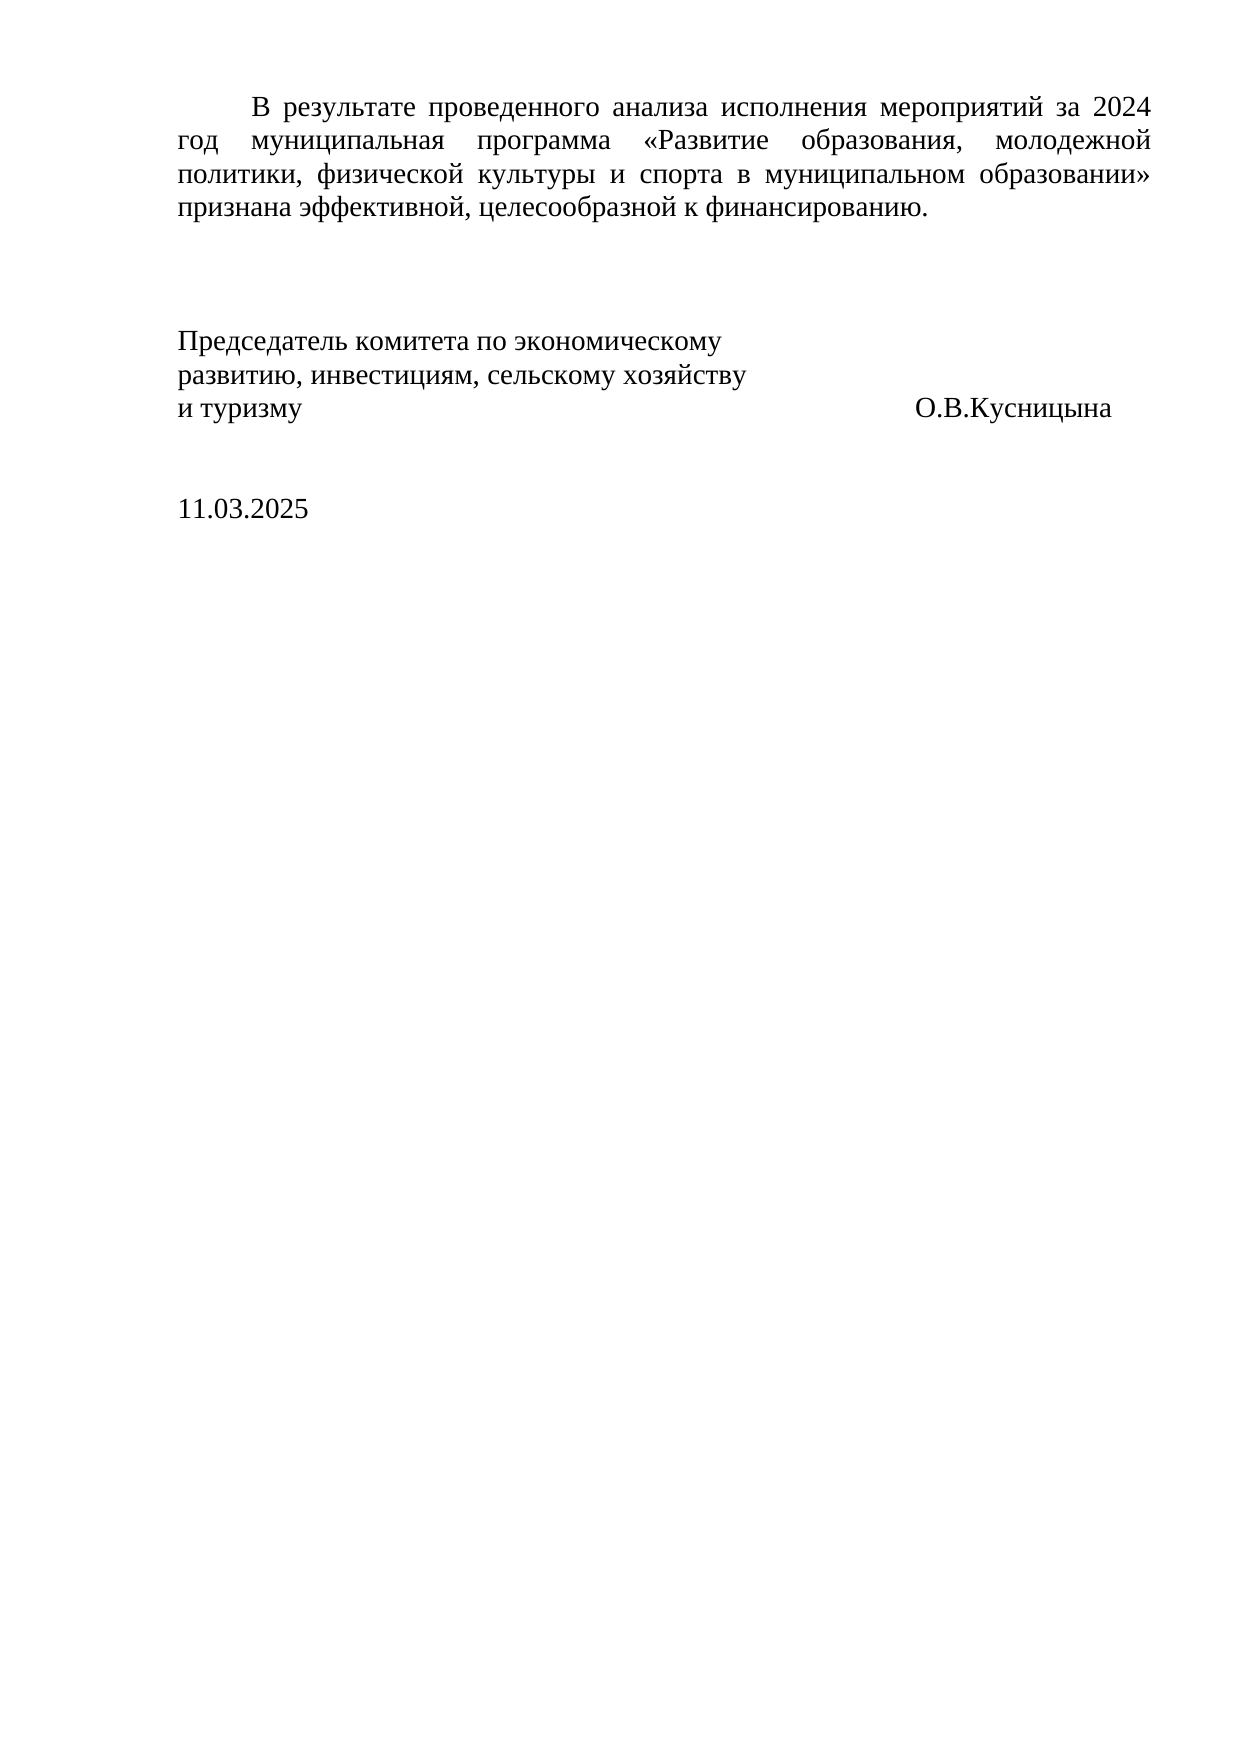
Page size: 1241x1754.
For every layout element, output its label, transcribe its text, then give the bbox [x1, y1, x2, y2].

text 11.03.2025 [177, 491, 1152, 525]
text развитию, инвестициям, сельскому хозяйству [177, 357, 1152, 391]
text Председатель комитета по экономическому [177, 323, 1152, 357]
text В результате проведенного анализа исполнения мероприятий за 2024 год муниципальная программа «Развитие образования, молодежной политики, физической культуры и спорта в муниципальном образовании» признана эффективной, целесообразной к финансированию. [177, 89, 1152, 223]
text и туризму О.В.Кусницына [177, 391, 1152, 424]
